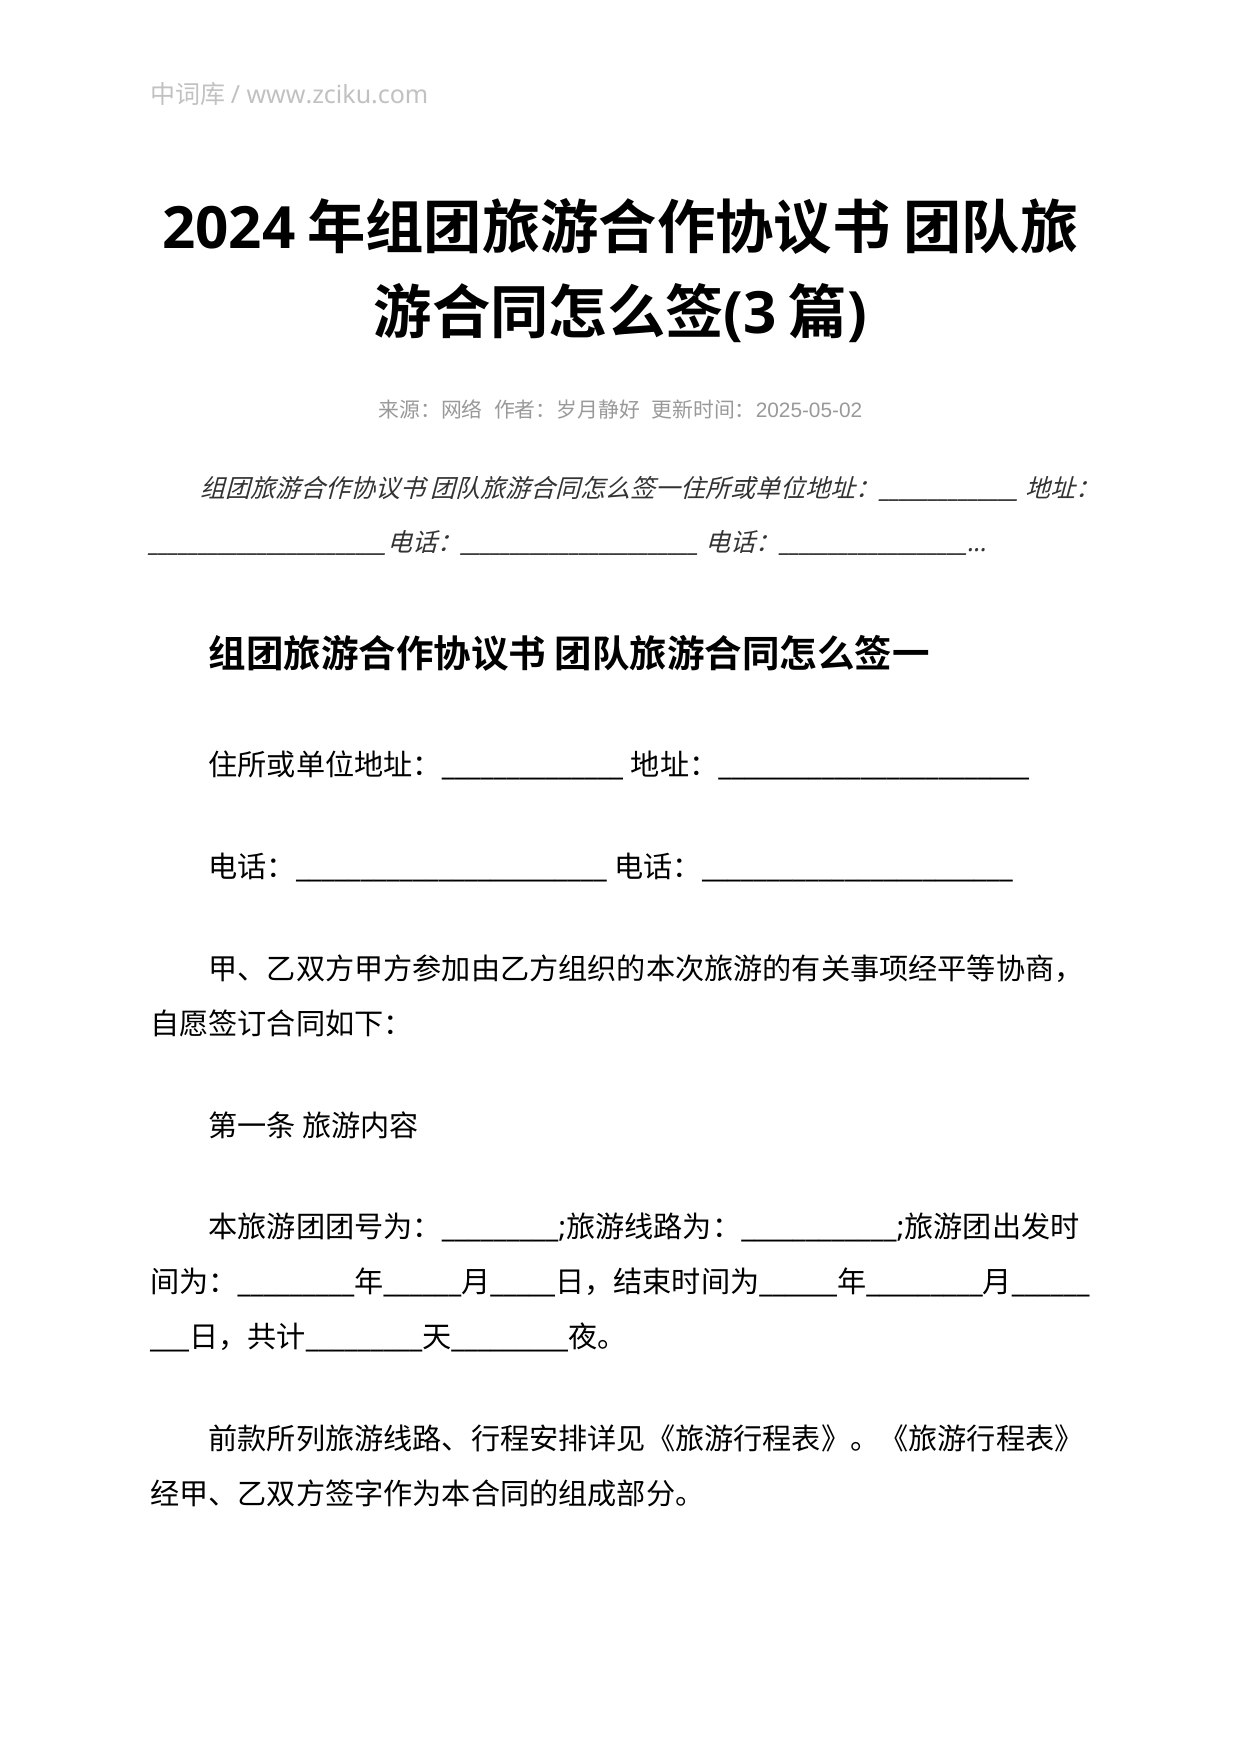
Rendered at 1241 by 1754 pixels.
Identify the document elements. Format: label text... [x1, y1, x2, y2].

text 前款所列旅游线路、行程安排详见《旅游行程表》。《旅游行程表》经甲、乙双方签字作为本合同的组成部分。 [150, 1416, 1090, 1513]
text 住所或单位地址：______________ 地址：________________________ [150, 742, 1090, 784]
text 电话：________________________ 电话：________________________ [150, 843, 1090, 886]
text 第一条 旅游内容 [150, 1102, 1090, 1144]
text 甲、乙双方甲方参加由乙方组织的本次旅游的有关事项经平等协商，自愿签订合同如下： [150, 946, 1090, 1043]
text 组团旅游合作协议书 团队旅游合同怎么签一 [150, 624, 1090, 678]
text 本旅游团团号为：_________;旅游线路为：____________;旅游团出发时间为：_________年______月_____日，结束时间为______年_________月_________日，共计_________天_________夜。 [150, 1204, 1090, 1356]
subtitle 2024年组团旅游合作协议书 团队旅游合同怎么签(3篇) [150, 181, 1090, 351]
text 来源：网络 作者：岁月静好 更新时间：2025-05-02 [150, 398, 1090, 422]
text 组团旅游合作协议书 团队旅游合同怎么签一住所或单位地址：______________ 地址：________________________电话：________________________ 电话：___________________... [150, 468, 1090, 559]
